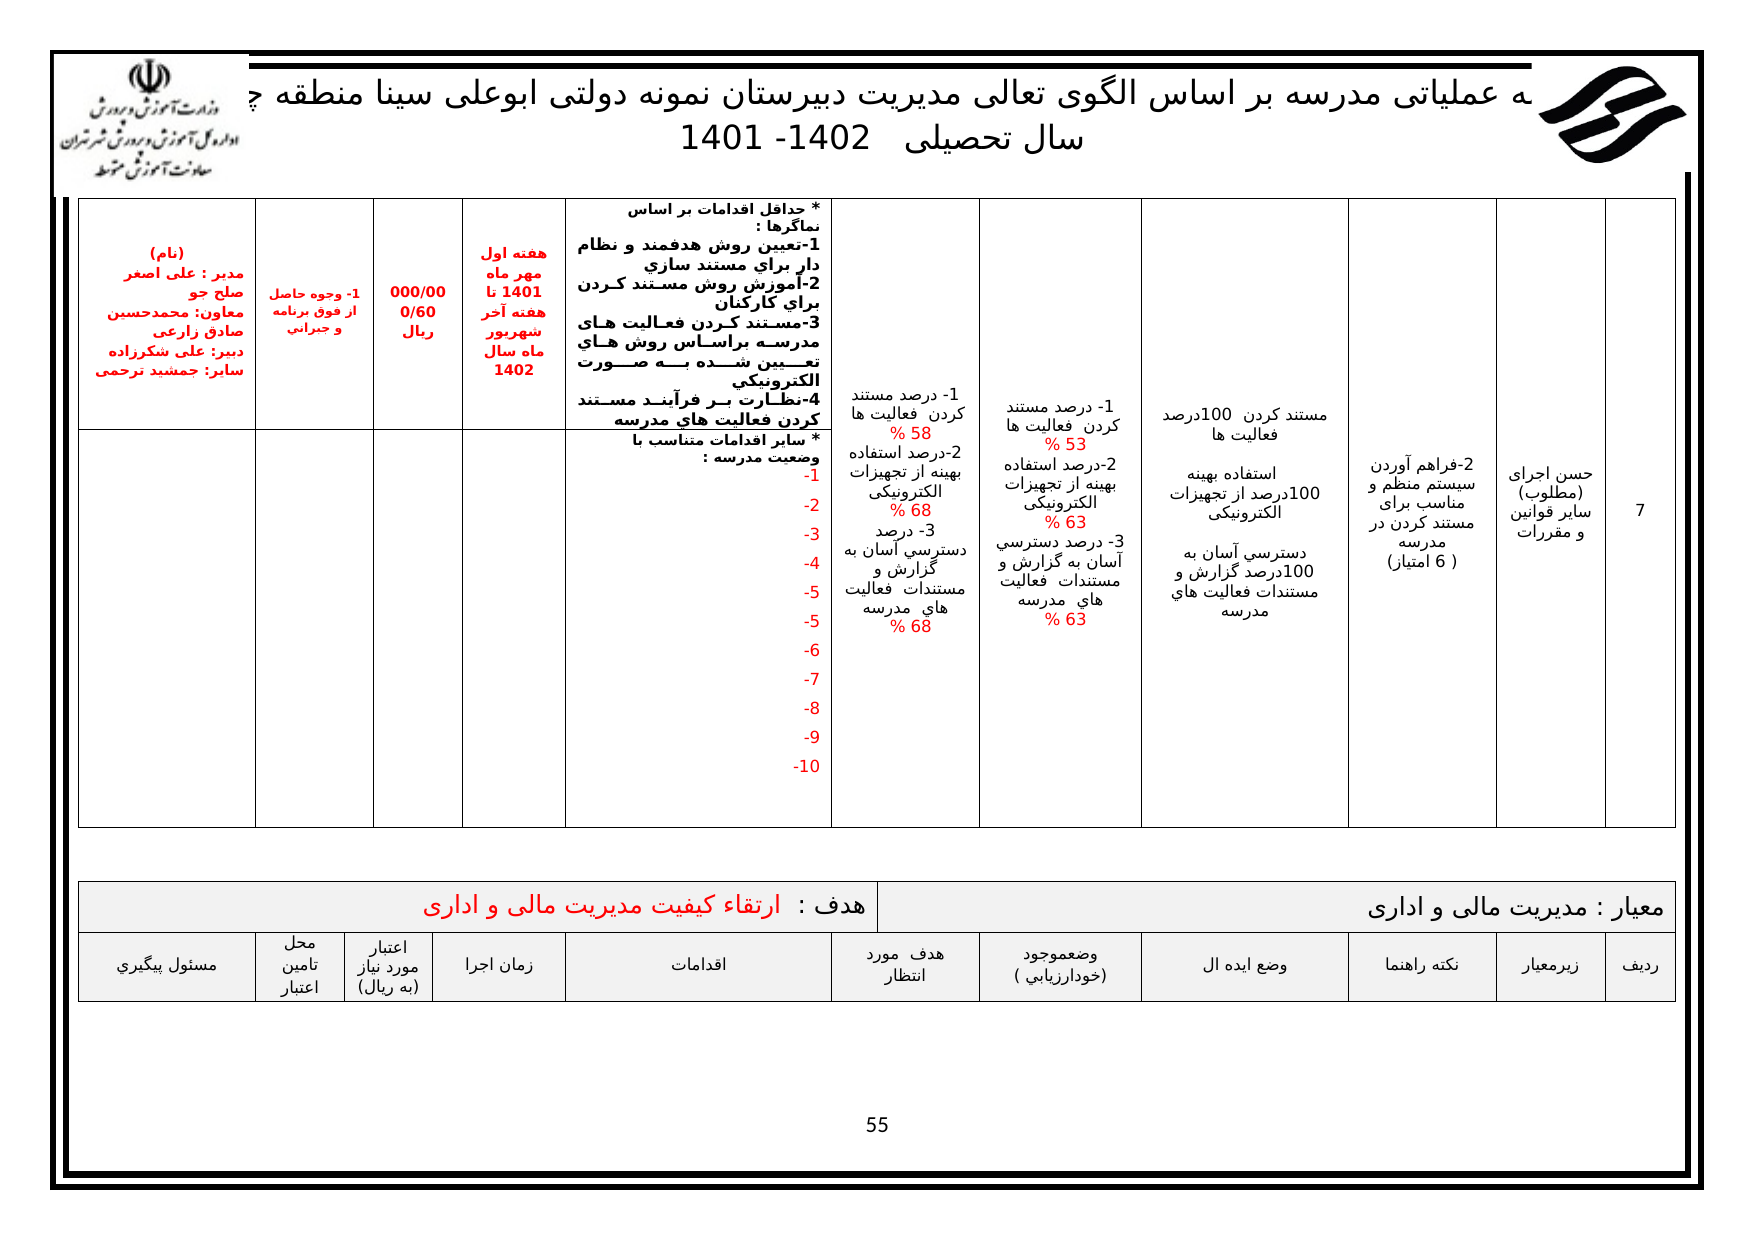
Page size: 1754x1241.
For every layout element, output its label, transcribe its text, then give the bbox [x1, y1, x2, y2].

table_cell مسئول پيگيري [79, 933, 255, 1001]
picture [1530, 60, 1693, 171]
table_cell اعتبار مورد نياز (به ريال) [345, 933, 432, 1001]
table_cell هفته اول مهر ماه 1401 تا هفته آخر شهریور ماه سال 1402 [463, 199, 565, 429]
table_cell 1- درصد مستند كردن فعاليت ها 58 % 2-درصد استفاده بهینه از تجهیزات الکترونیکی 68 % 3- درصد دسترسي آسان به گزارش و مستندات فعاليت هاي مدرسه 68 % [832, 199, 979, 827]
table_cell 1- وجوه حاصل از فوق برنامه و جبراني [256, 199, 373, 429]
table_cell [463, 430, 565, 827]
table_cell * ساير اقدامات متناسب با وضعيت مدرسه : 1- 2- 3- 4- 5- 5- 6- 7- 8- 9- 10- [566, 430, 831, 827]
table_cell نکته راهنما [1349, 933, 1496, 1001]
table_header هدف : ارتقاء کیفیت مديريت مالی و اداری [79, 882, 877, 932]
table_cell (نام) مدير : علی اصغر صلح جو معاون: محمدحسین صادق زارعی دبير: علی شکرزاده ساير: جمشید ترحمی [79, 199, 255, 429]
table_cell 2-فراهم آوردن سیستم منظم و مناسب برای مستند كردن در مدرسه ( 6 امتیاز) [1349, 199, 1496, 827]
table_cell 000/000/60 ريال [374, 199, 462, 429]
table_cell وضعموجود (خودارزيابي ) [980, 933, 1141, 1001]
table_cell وضع ايده ال [1142, 933, 1348, 1001]
table_cell محل تامین اعتبار [256, 933, 344, 1001]
table_cell زیرمعیار [1497, 933, 1605, 1001]
table_cell مستند کردن 100درصد فعالیت ها استفاده بهینه 100درصد از تجهیزات الکترونیکی دسترسي آسان به 100درصد گزارش و مستندات فعاليت هاي مدرسه [1142, 199, 1348, 827]
picture [52, 54, 248, 194]
table_cell اقدامات [566, 933, 831, 1001]
table_cell هدف مورد انتظار [832, 933, 979, 1001]
table_cell رديف [1606, 933, 1675, 1001]
table_cell 1- درصد مستند كردن فعاليت ها 53 % 2-درصد استفاده بهینه از تجهیزات الکترونیکی 63 % 3- درصد دسترسي آسان به گزارش و مستندات فعاليت هاي مدرسه 63 % [980, 199, 1141, 827]
table_header معیار : مدیریت مالی و اداری [878, 882, 1675, 932]
table_cell [256, 430, 373, 827]
table_cell * حداقل اقدامات بر اساس نماگرها : 1-تعيين روش هدفمند و نظام دار براي مستند سازي 2-آموزش روش مستند كردن براي كاركنان 3-مستند كردن فعالیت های مدرسه براساس روش هاي تعیین شده به صورت الكترونيكي 4-نظارت بر فرآيند مستند كردن فعاليت هاي مدرسه [566, 199, 831, 429]
table_cell زمان اجرا [433, 933, 565, 1001]
table_cell [79, 430, 255, 827]
table_cell [374, 430, 462, 827]
table_cell حسن اجرای (مطلوب) سایر قوانین و مقررات [1497, 199, 1605, 827]
table_cell 7 [1606, 199, 1675, 827]
